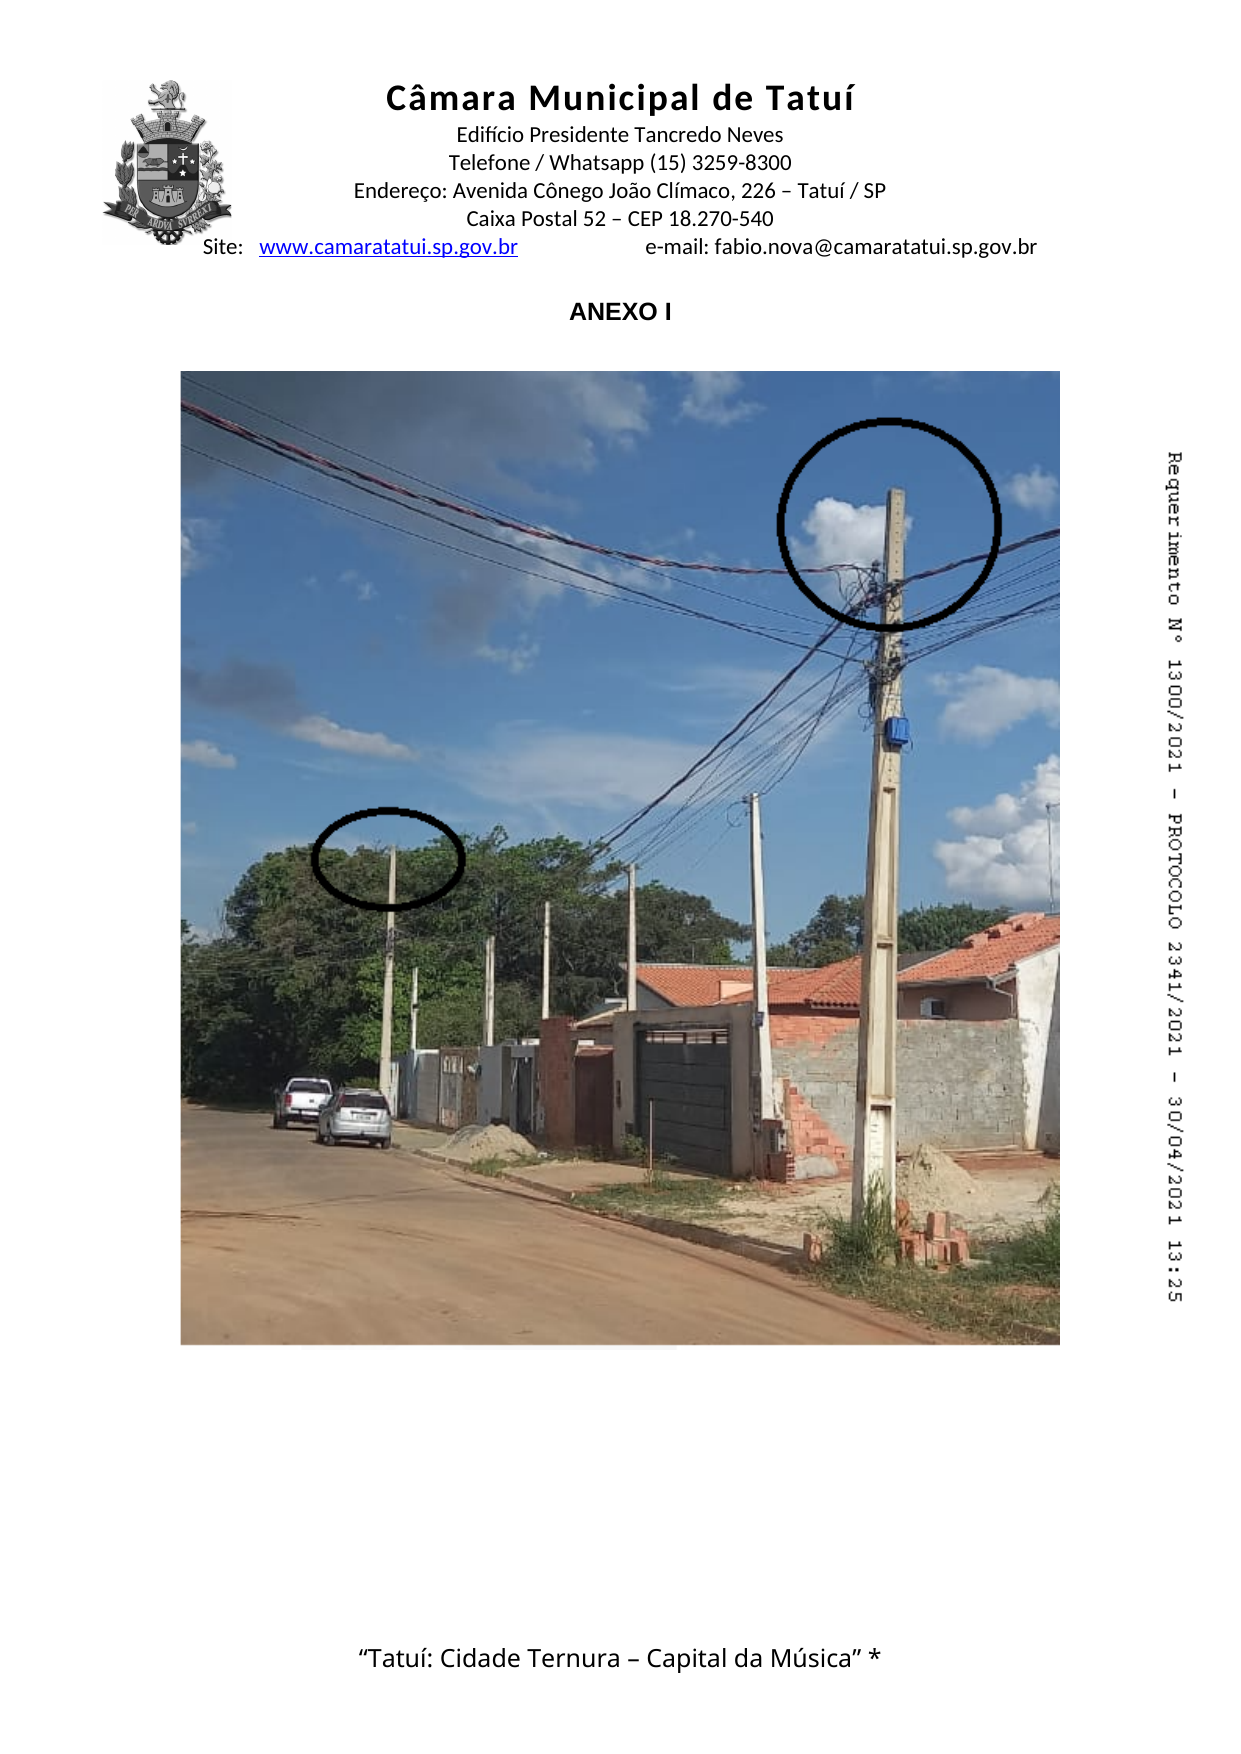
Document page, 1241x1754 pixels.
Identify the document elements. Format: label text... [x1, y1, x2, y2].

picture [180, 371, 1060, 1350]
picture [1142, 448, 1205, 1306]
text ANEXO I [133, 297, 1107, 326]
